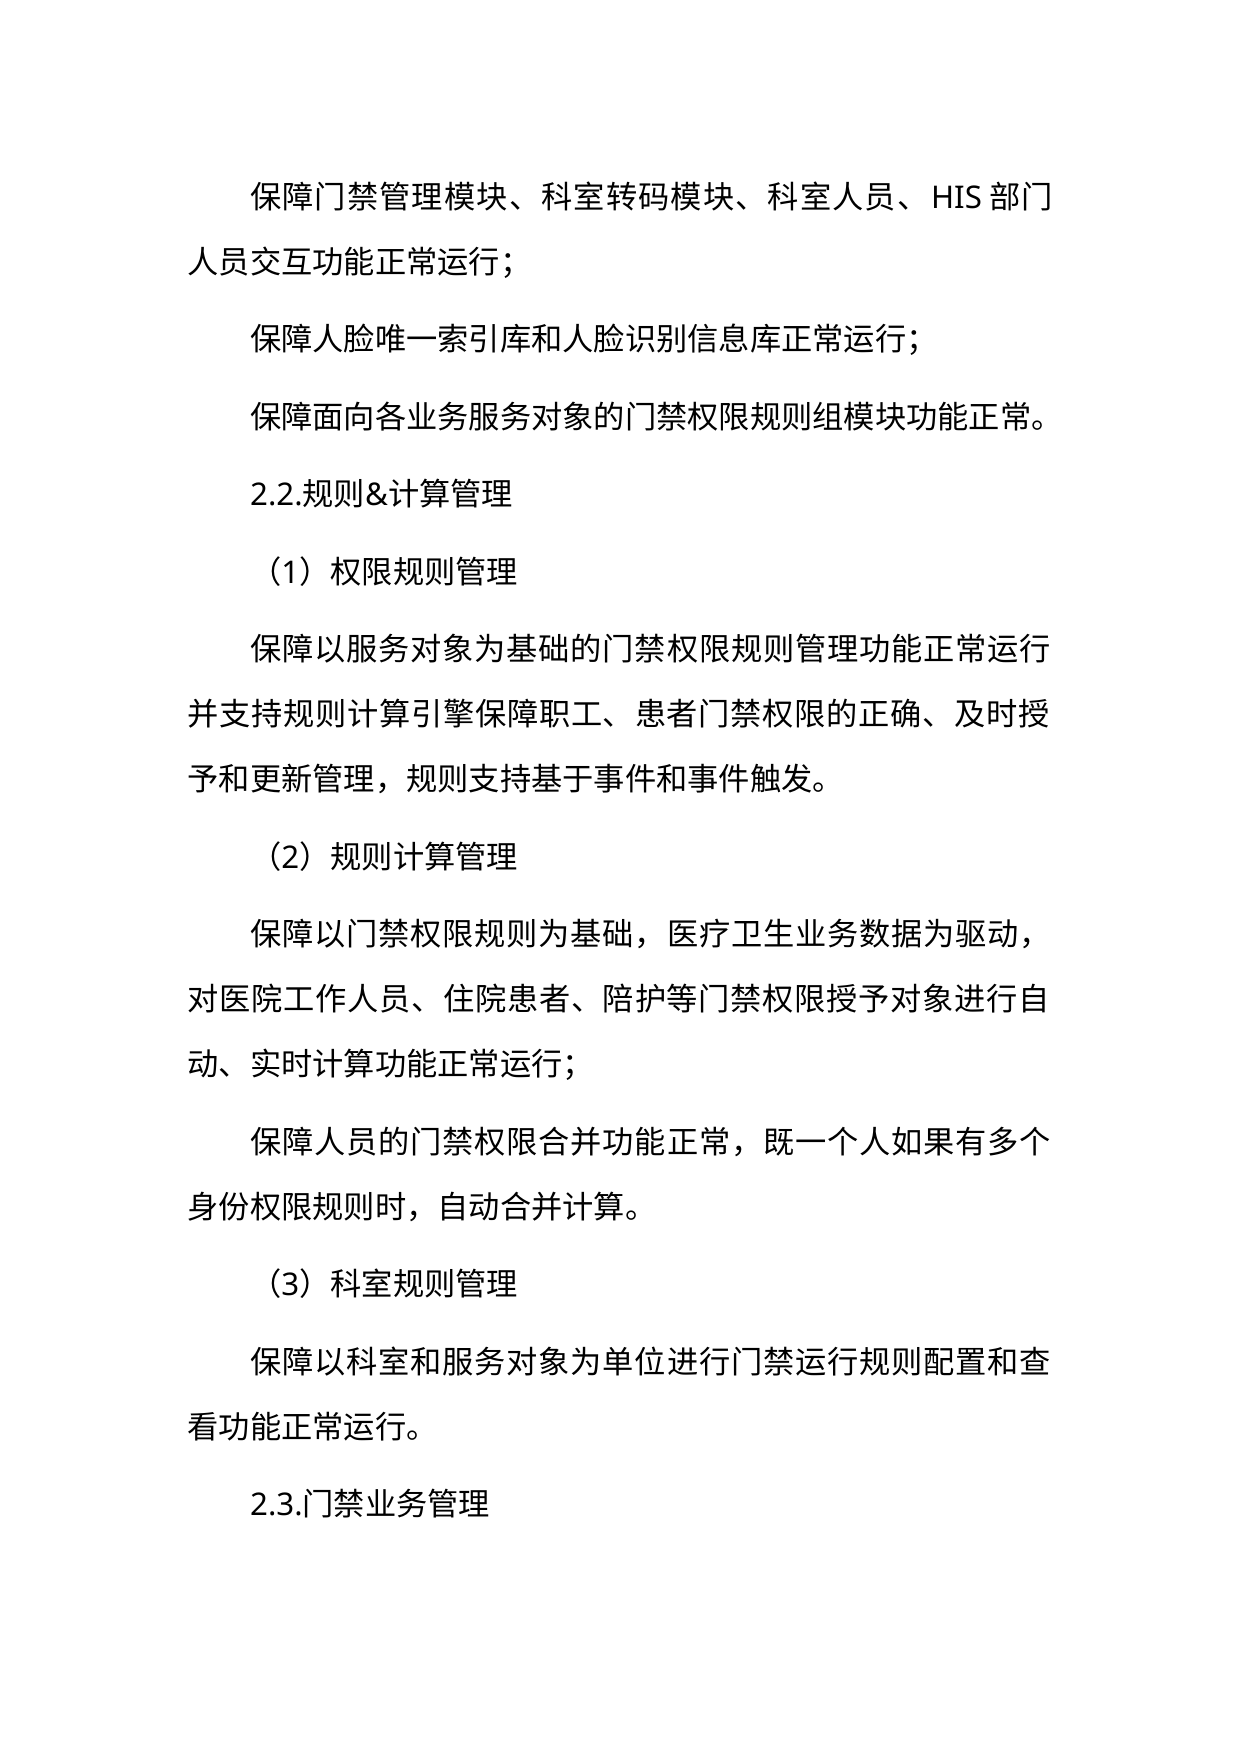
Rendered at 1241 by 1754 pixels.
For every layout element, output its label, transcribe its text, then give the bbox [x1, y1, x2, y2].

text 2.3.门禁业务管理 [187, 1469, 1053, 1534]
text 保障面向各业务服务对象的门禁权限规则组模块功能正常。 [187, 382, 1053, 447]
text （1）权限规则管理 [187, 537, 1053, 602]
text 保障以服务对象为基础的门禁权限规则管理功能正常运行，并支持规则计算引擎保障职工、患者门禁权限的正确、及时授予和更新管理，规则支持基于事件和事件触发。 [187, 614, 1053, 809]
text （3）科室规则管理 [187, 1249, 1053, 1314]
text 保障门禁管理模块、科室转码模块、科室人员、HIS部门人员交互功能正常运行； [187, 162, 1053, 292]
text 保障人员的门禁权限合并功能正常，既一个人如果有多个身份权限规则时，自动合并计算。 [187, 1107, 1053, 1237]
text 2.2.规则&计算管理 [187, 459, 1053, 524]
text 保障以门禁权限规则为基础，医疗卫生业务数据为驱动，对医院工作人员、住院患者、陪护等门禁权限授予对象进行自动、实时计算功能正常运行； [187, 899, 1053, 1094]
text 保障人脸唯一索引库和人脸识别信息库正常运行； [187, 304, 1053, 369]
text 保障以科室和服务对象为单位进行门禁运行规则配置和查看功能正常运行。 [187, 1327, 1053, 1457]
text （2）规则计算管理 [187, 822, 1053, 887]
